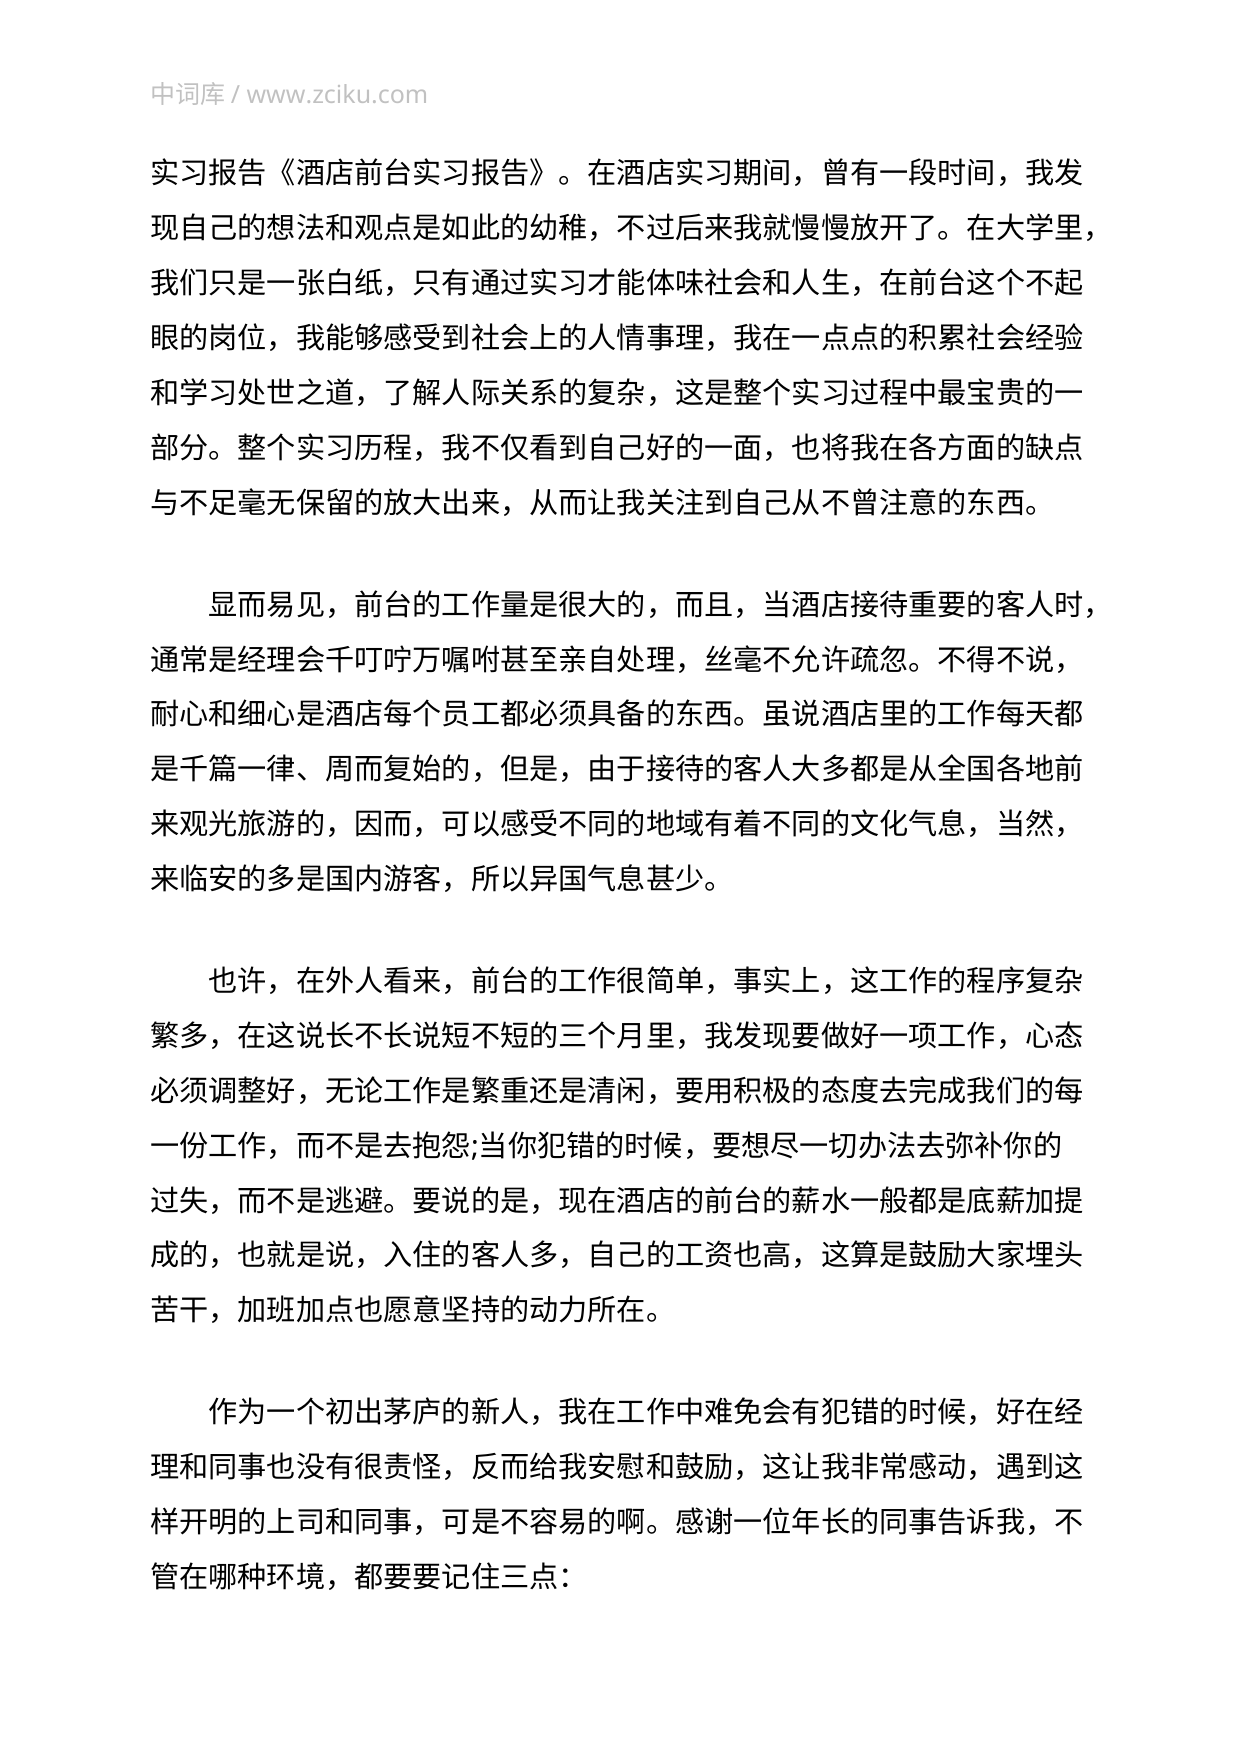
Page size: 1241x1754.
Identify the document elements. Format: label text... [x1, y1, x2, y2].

text 显而易见，前台的工作量是很大的，而且，当酒店接待重要的客人时，通常是经理会千叮咛万嘱咐甚至亲自处理，丝毫不允许疏忽。不得不说，耐心和细心是酒店每个员工都必须具备的东西。虽说酒店里的工作每天都是千篇一律、周而复始的，但是，由于接待的客人大多都是从全国各地前来观光旅游的，因而，可以感受不同的地域有着不同的文化气息，当然，来临安的多是国内游客，所以异国气息甚少。 [150, 581, 1090, 898]
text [150, 150, 1090, 522]
text 也许，在外人看来，前台的工作很简单，事实上，这工作的程序复杂繁多，在这说长不长说短不短的三个月里，我发现要做好一项工作，心态必须调整好，无论工作是繁重还是清闲，要用积极的态度去完成我们的每一份工作，而不是去抱怨;当你犯错的时候，要想尽一切办法去弥补你的过失，而不是逃避。要说的是，现在酒店的前台的薪水一般都是底薪加提成的，也就是说，入住的客人多，自己的工资也高，这算是鼓励大家埋头苦干，加班加点也愿意坚持的动力所在。 [150, 957, 1090, 1329]
text 作为一个初出茅庐的新人，我在工作中难免会有犯错的时候，好在经理和同事也没有很责怪，反而给我安慰和鼓励，这让我非常感动，遇到这样开明的上司和同事，可是不容易的啊。感谢一位年长的同事告诉我，不管在哪种环境，都要要记住三点： [150, 1389, 1090, 1596]
